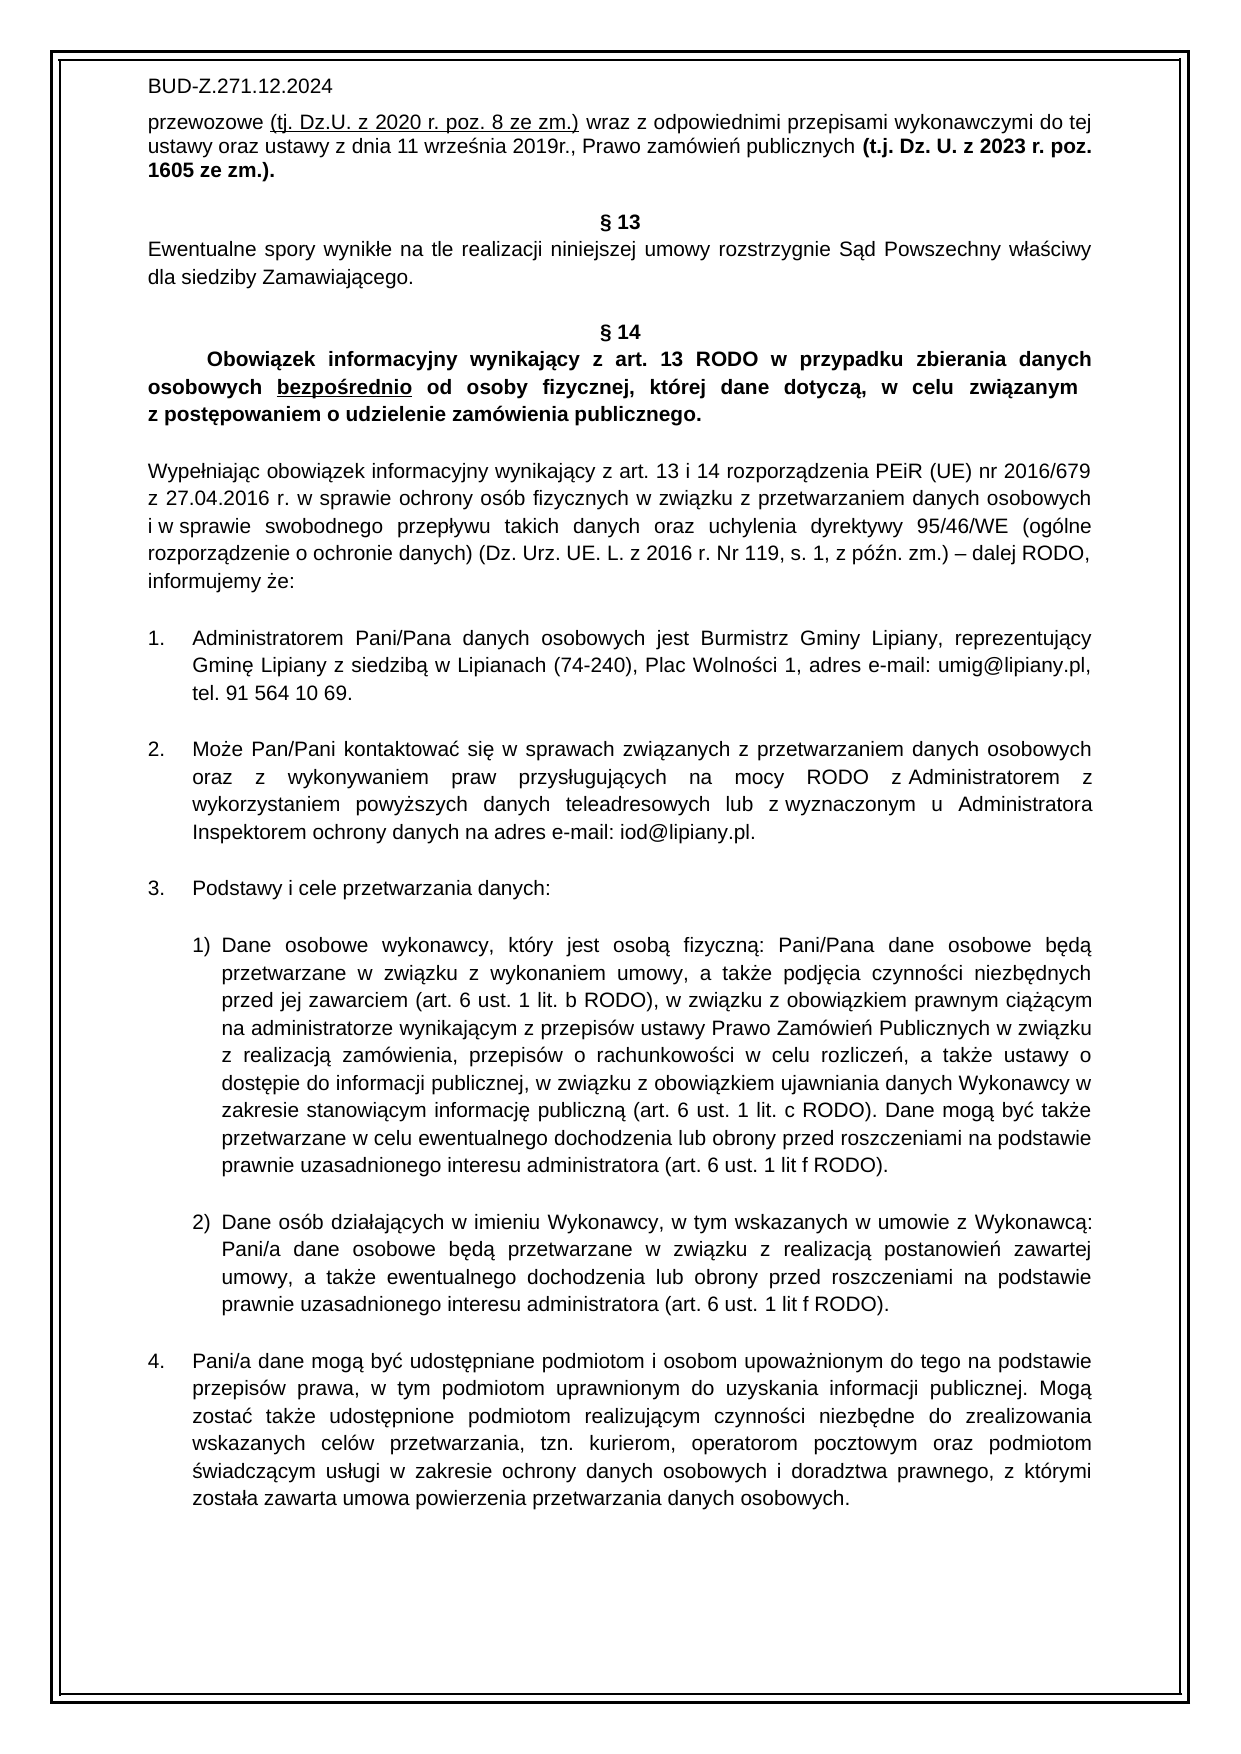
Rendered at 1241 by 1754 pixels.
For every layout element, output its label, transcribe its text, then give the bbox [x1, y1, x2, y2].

list Może Pan/Pani kontaktować się w sprawach związanych z przetwarzaniem danych osobowych oraz z wykonywaniem praw przysługujących na mocy RODO z Administratorem z wykorzystaniem powyższych danych teleadresowych lub z wyznaczonym u Administratora Inspektorem ochrony danych na adres e-mail: iod@lipiany.pl. [148, 737, 1093, 843]
list Podstawy i cele przetwarzania danych: [148, 876, 1093, 900]
list Dane osób działających w imieniu Wykonawcy, w tym wskazanych w umowie z Wykonawcą: Pani/a dane osobowe będą przetwarzane w związku z realizacją postanowień zawartej umowy, a także ewentualnego dochodzenia lub obrony przed roszczeniami na podstawie prawnie uzasadnionego interesu administratora (art. 6 ust. 1 lit f RODO). [192, 1209, 1093, 1316]
text § 13 [148, 209, 1093, 233]
text Obowiązek informacyjny wynikający z art. 13 RODO w przypadku zbierania danych osobowych bezpośrednio od osoby fizycznej, której dane dotyczą, w celu związanym z postępowaniem o udzielenie zamówienia publicznego. [148, 347, 1093, 426]
text § 14 [148, 319, 1093, 343]
text Wypełniając obowiązek informacyjny wynikający z art. 13 i 14 rozporządzenia PEiR (UE) nr 2016/679 z 27.04.2016 r. w sprawie ochrony osób fizycznych w związku z przetwarzaniem danych osobowych i w sprawie swobodnego przepływu takich danych oraz uchylenia dyrektywy 95/46/WE (ogólne rozporządzenie o ochronie danych) (Dz. Urz. UE. L. z 2016 r. Nr 119, s. 1, z późn. zm.) – dalej RODO, informujemy że: [148, 459, 1093, 593]
list Dane osobowe wykonawcy, który jest osobą fizyczną: Pani/Pana dane osobowe będą przetwarzane w związku z wykonaniem umowy, a także podjęcia czynności niezbędnych przed jej zawarciem (art. 6 ust. 1 lit. b RODO), w związku z obowiązkiem prawnym ciążącym na administratorze wynikającym z przepisów ustawy Prawo Zamówień Publicznych w związku z realizacją zamówienia, przepisów o rachunkowości w celu rozliczeń, a także ustawy o dostępie do informacji publicznej, w związku z obowiązkiem ujawniania danych Wykonawcy w zakresie stanowiącym informację publiczną (art. 6 ust. 1 lit. c RODO). Dane mogą być także przetwarzane w celu ewentualnego dochodzenia lub obrony przed roszczeniami na podstawie prawnie uzasadnionego interesu administratora (art. 6 ust. 1 lit f RODO). [192, 933, 1093, 1177]
list Administratorem Pani/Pana danych osobowych jest Burmistrz Gminy Lipiany, reprezentujący Gminę Lipiany z siedzibą w Lipianach (74-240), Plac Wolności 1, adres e-mail: umig@lipiany.pl, tel. 91 564 10 69. [148, 625, 1093, 704]
text Ewentualne spory wynikłe na tle realizacji niniejszej umowy rozstrzygnie Sąd Powszechny właściwy dla siedziby Zamawiającego. [148, 237, 1093, 288]
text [148, 110, 1093, 182]
list Pani/a dane mogą być udostępniane podmiotom i osobom upoważnionym do tego na podstawie przepisów prawa, w tym podmiotom uprawnionym do uzyskania informacji publicznej. Mogą zostać także udostępnione podmiotom realizującym czynności niezbędne do zrealizowania wskazanych celów przetwarzania, tzn. kurierom, operatorom pocztowym oraz podmiotom świadczącym usługi w zakresie ochrony danych osobowych i doradztwa prawnego, z którymi została zawarta umowa powierzenia przetwarzania danych osobowych. [148, 1349, 1093, 1510]
